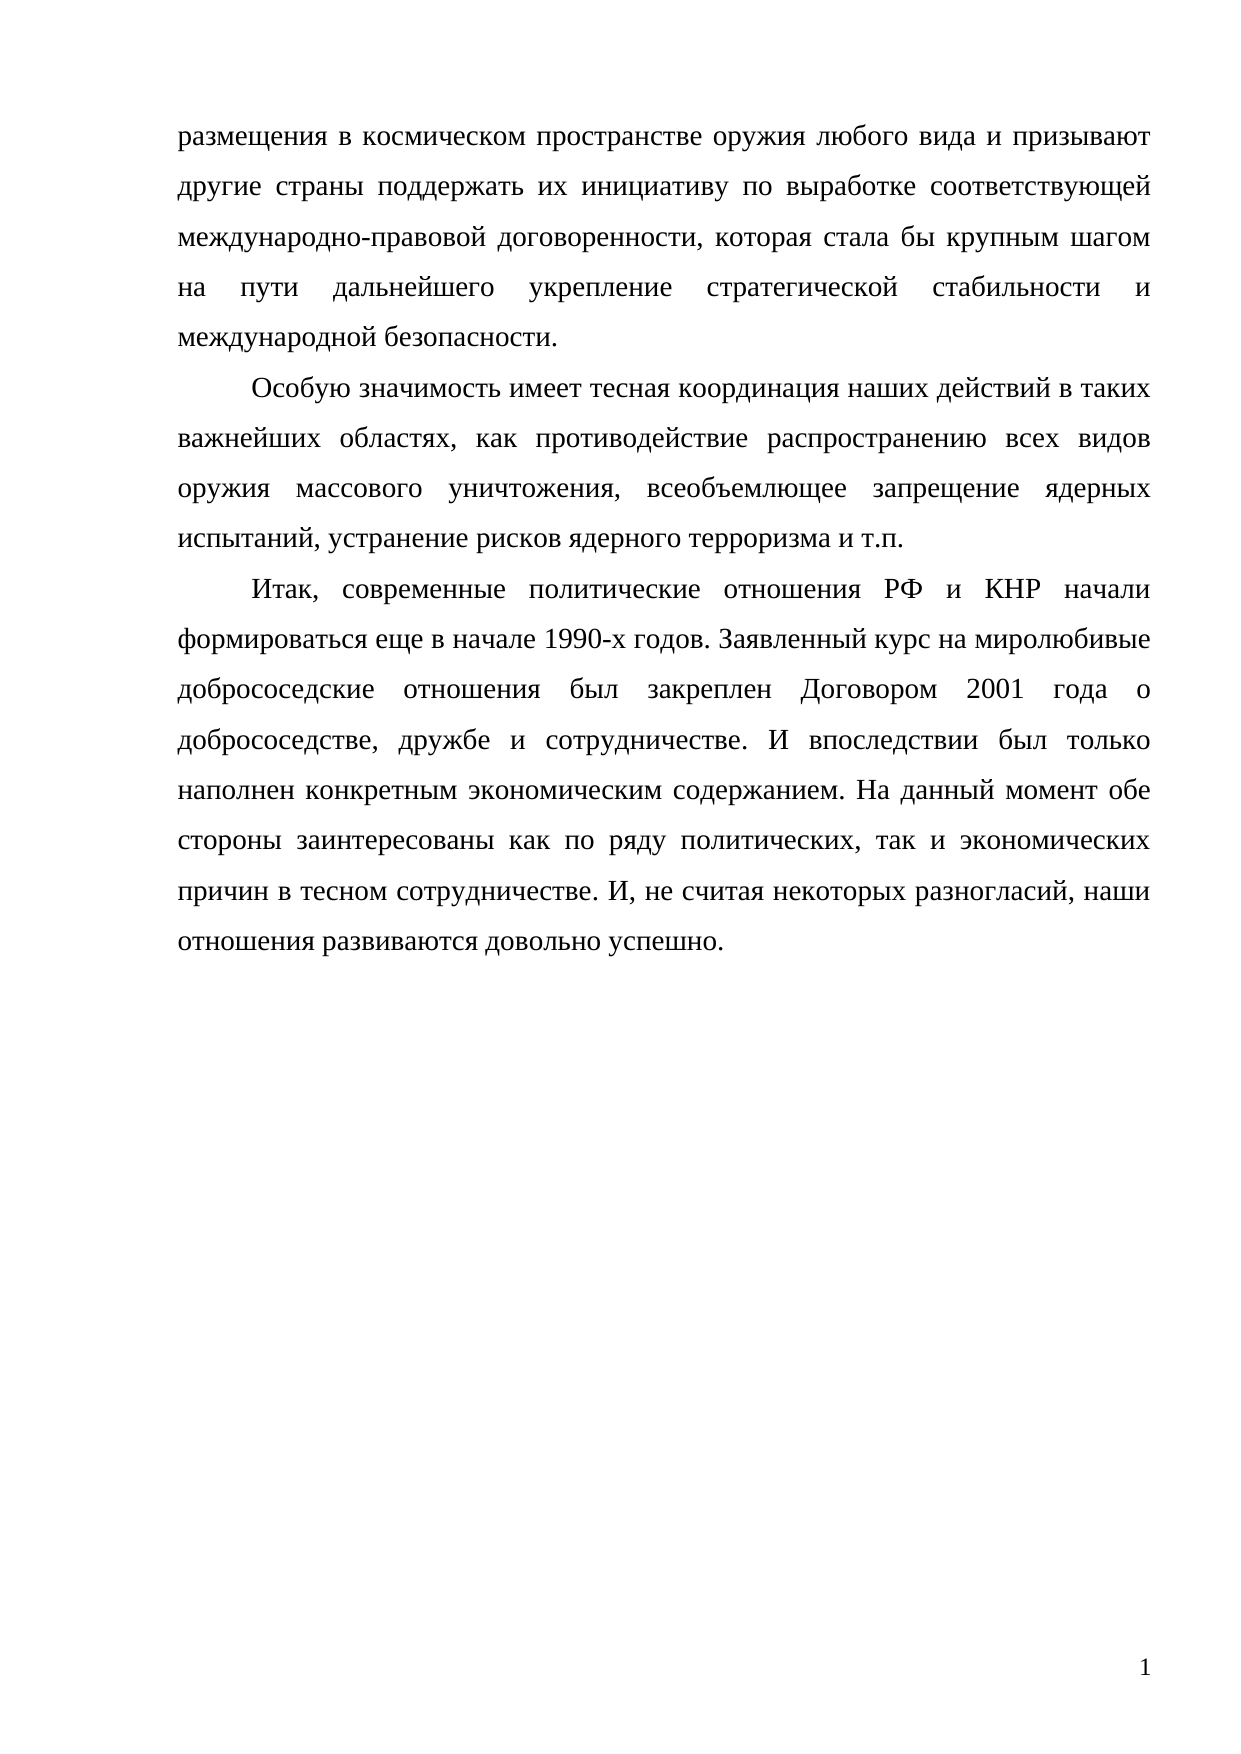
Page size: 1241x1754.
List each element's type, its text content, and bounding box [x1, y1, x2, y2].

text Итак, современные политические отношения РФ и КНР начали формироваться еще в начале 1990-х годов. Заявленный курс на миролюбивые добрососедские отношения был закреплен Договором 2001 года о добрососедстве, дружбе и сотрудничестве. И впоследствии был только наполнен конкретным экономическим содержанием. На данный момент обе стороны заинтересованы как по ряду политических, так и экономических причин в тесном сотрудничестве. И, не считая некоторых разногласий, наши отношения развиваются довольно успешно. [177, 571, 1152, 957]
text Особую значимость имеет тесная координация наших действий в таких важнейших областях, как противодействие распространению всех видов оружия массового уничтожения, всеобъемлющее запрещение ядерных испытаний, устранение рисков ядерного терроризма и т.п. [177, 370, 1152, 554]
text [177, 118, 1152, 353]
